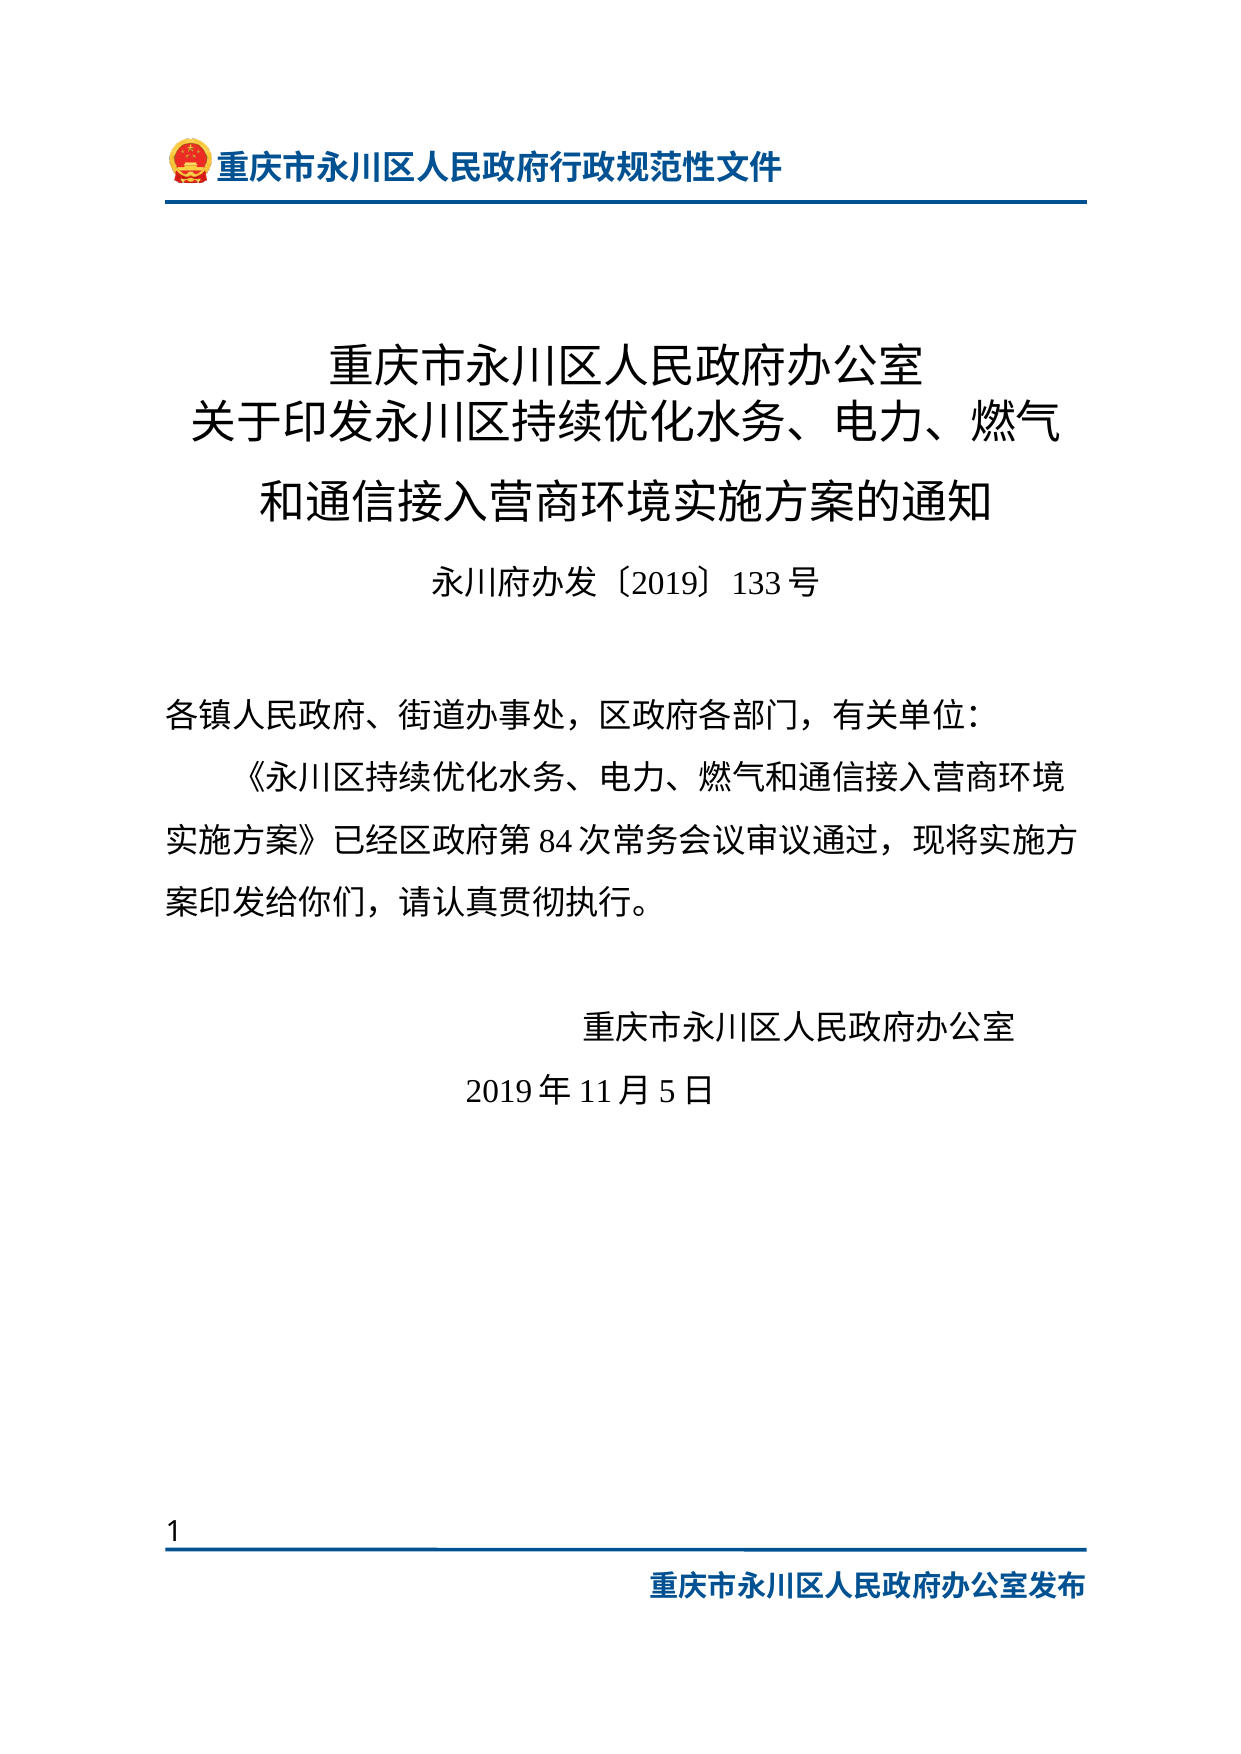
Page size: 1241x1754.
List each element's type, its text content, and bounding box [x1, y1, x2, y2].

text 和通信接入营商环境实施方案的通知 [165, 450, 1087, 547]
text 永川府办发〔2019〕133号 [165, 547, 1087, 612]
text 重庆市永川区人民政府办公室 [165, 337, 1087, 393]
text 《永川区持续优化水务、电力、燃气和通信接入营商环境实施方案》已经区政府第84次常务会议审议通过，现将实施方案印发给你们，请认真贯彻执行。 [165, 740, 1087, 927]
text 各镇人民政府、街道办事处，区政府各部门，有关单位： [165, 677, 1087, 740]
text 重庆市永川区人民政府办公室 [165, 990, 1087, 1052]
text 关于印发永川区持续优化水务、电力、燃气 [165, 393, 1087, 450]
picture [165, 136, 216, 187]
text 2019年11月5日 [165, 1052, 1087, 1115]
